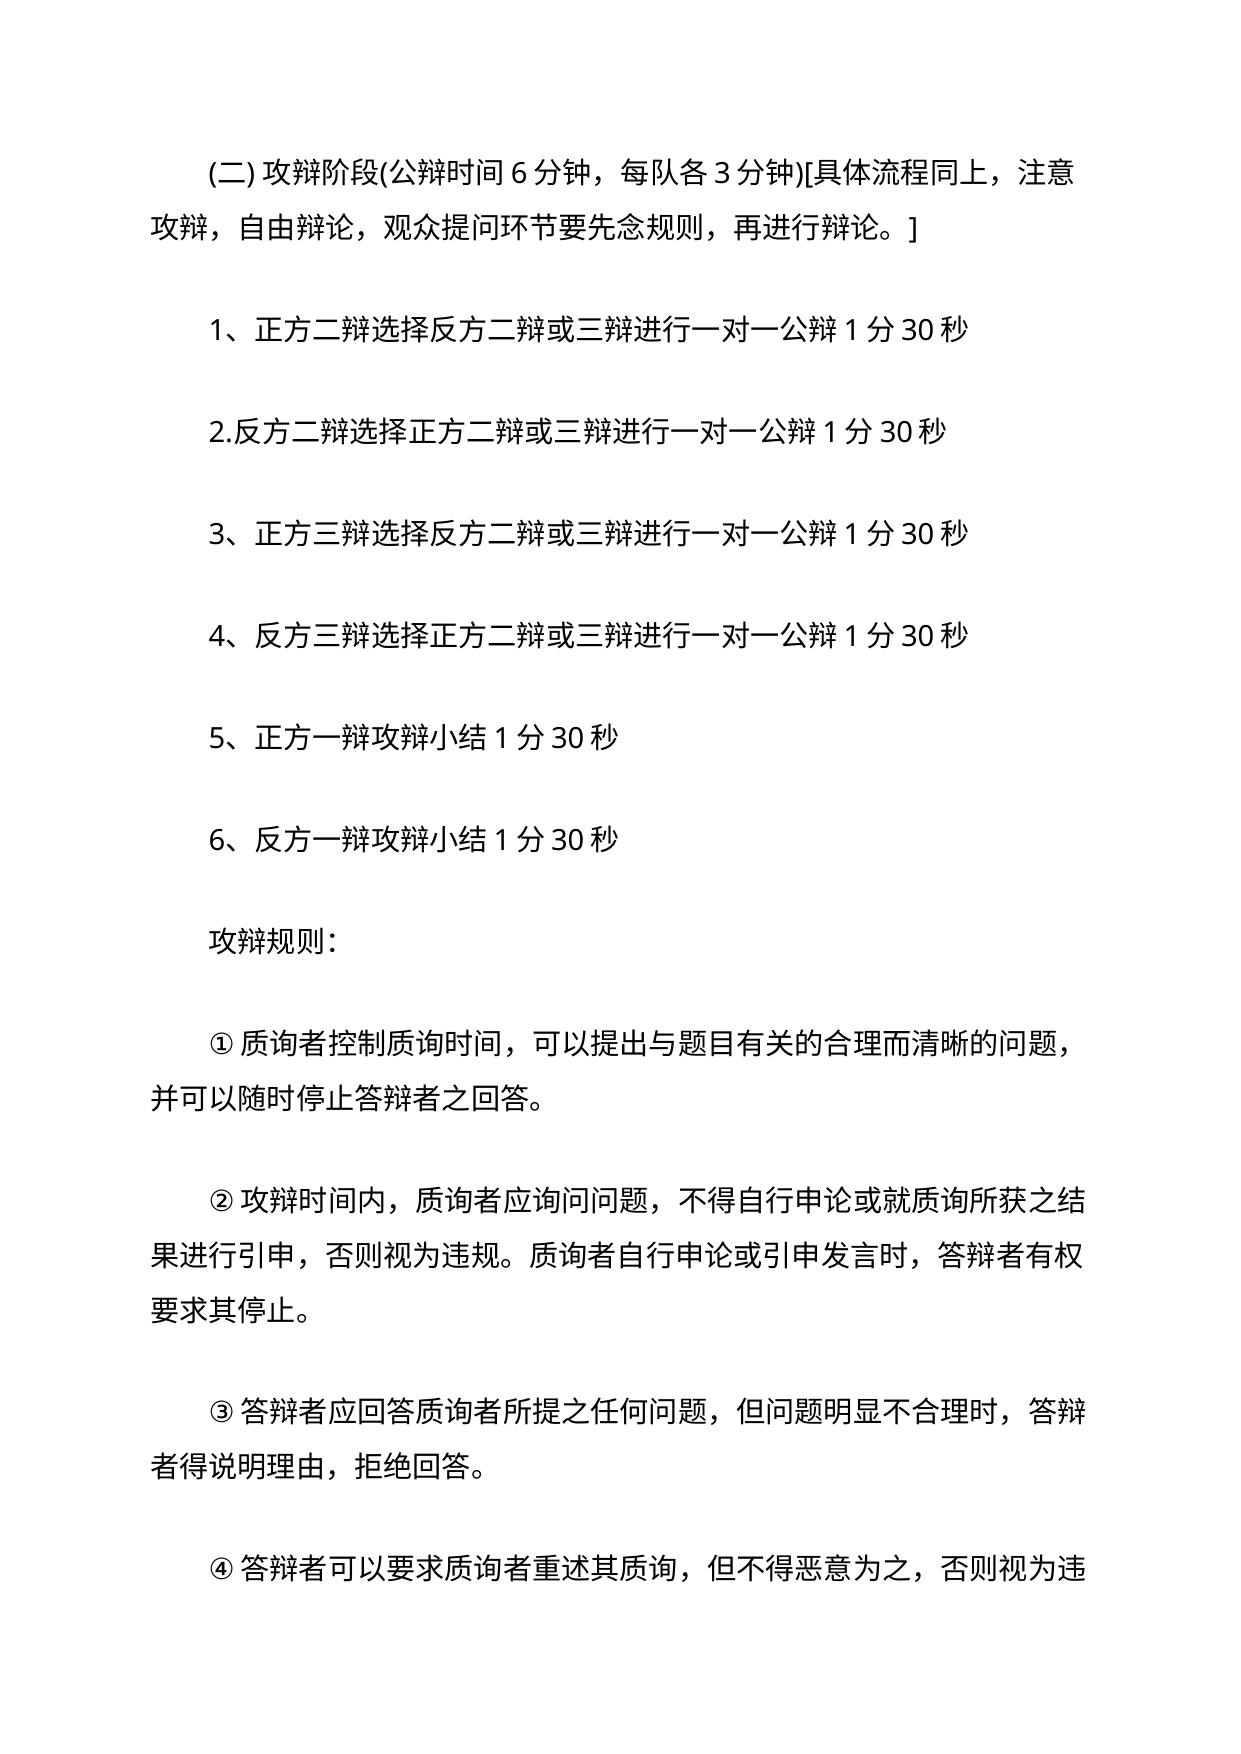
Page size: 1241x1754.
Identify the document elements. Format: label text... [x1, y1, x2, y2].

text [150, 1546, 1090, 1588]
text 攻辩规则： [150, 919, 1090, 961]
text 2.反方二辩选择正方二辩或三辩进行一对一公辩1分30秒 [150, 409, 1090, 451]
text ①质询者控制质询时间，可以提出与题目有关的合理而清晰的问题，并可以随时停止答辩者之回答。 [150, 1021, 1090, 1118]
text 3、正方三辩选择反方二辩或三辩进行一对一公辩1分30秒 [150, 511, 1090, 553]
text 4、反方三辩选择正方二辩或三辩进行一对一公辩1分30秒 [150, 613, 1090, 655]
text 5、正方一辩攻辩小结1分30秒 [150, 715, 1090, 757]
text (二) 攻辩阶段(公辩时间6分钟，每队各3分钟)[具体流程同上，注意攻辩，自由辩论，观众提问环节要先念规则，再进行辩论。] [150, 150, 1090, 247]
text ③答辩者应回答质询者所提之任何问题，但问题明显不合理时，答辩者得说明理由，拒绝回答。 [150, 1389, 1090, 1486]
text ②攻辩时间内，质询者应询问问题，不得自行申论或就质询所获之结果进行引申，否则视为违规。质询者自行申论或引申发言时，答辩者有权要求其停止。 [150, 1177, 1090, 1329]
text 6、反方一辩攻辩小结1分30秒 [150, 817, 1090, 859]
text 1、正方二辩选择反方二辩或三辩进行一对一公辩1分30秒 [150, 307, 1090, 349]
